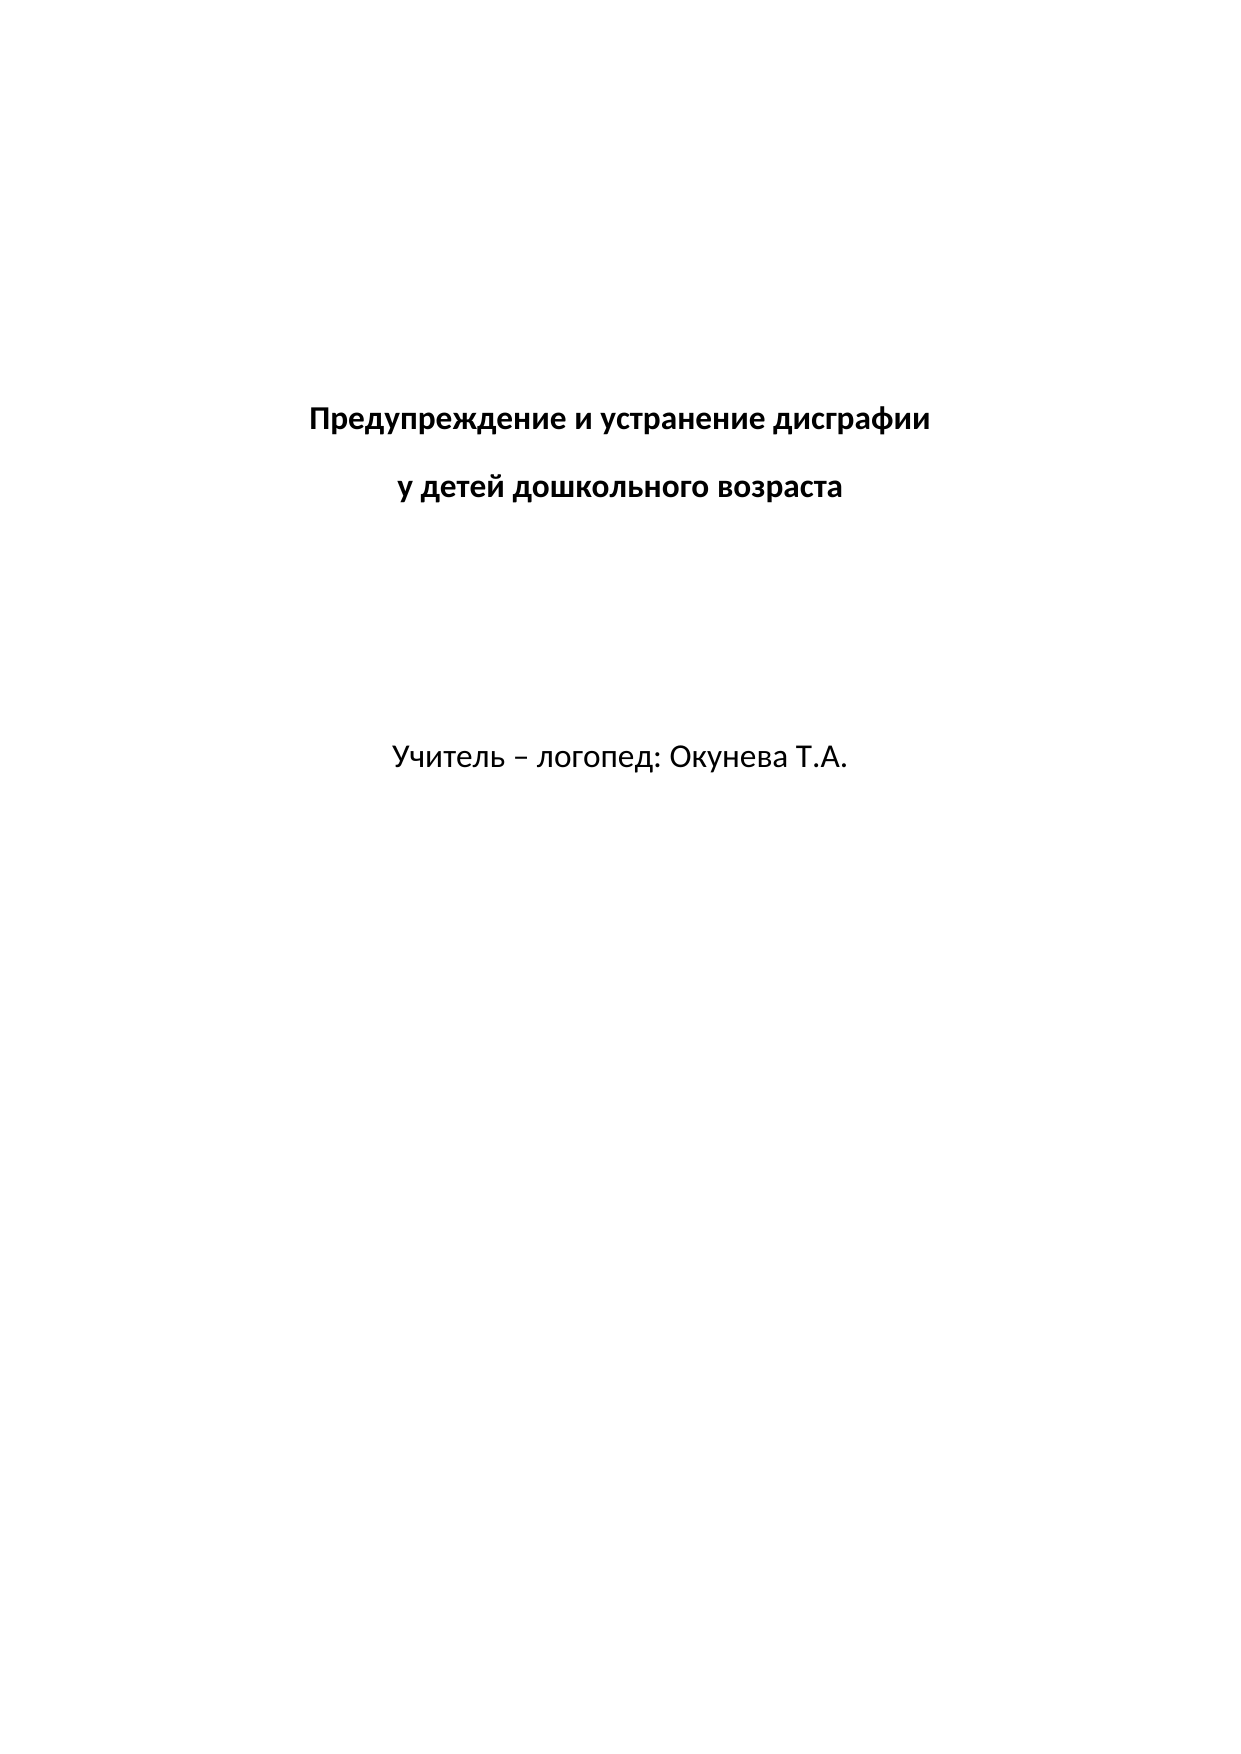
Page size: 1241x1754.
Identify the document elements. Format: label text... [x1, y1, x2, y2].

text у детей дошкольного возраста [89, 465, 1152, 506]
text Предупреждение и устранение дисграфии [89, 397, 1152, 438]
text Учитель – логопед: Окунева Т.А. [89, 735, 1152, 776]
